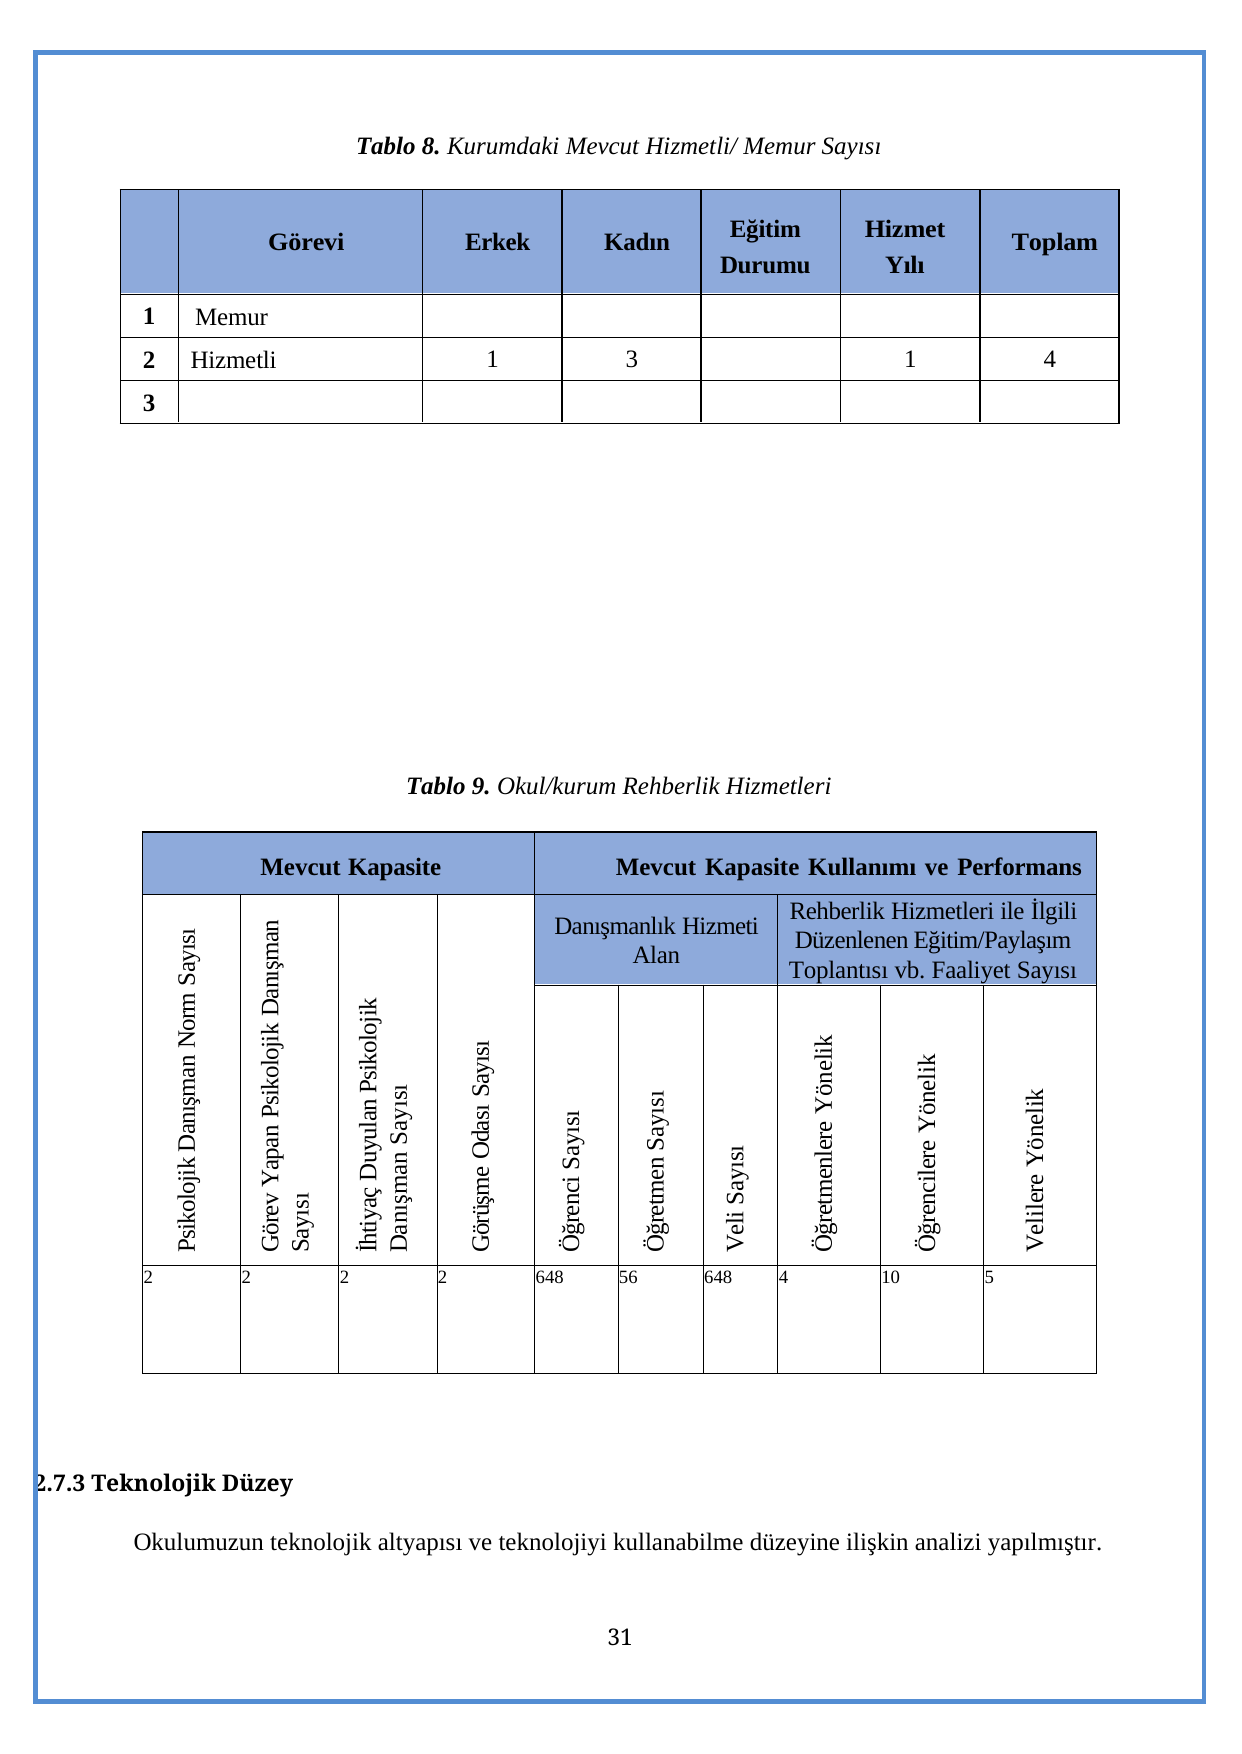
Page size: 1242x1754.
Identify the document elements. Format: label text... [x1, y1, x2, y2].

table_cell İhtiyaç Duyulan Psikolojik Danışman Sayısı [339, 895, 437, 1265]
table_header Hizmet Yılı [841, 190, 979, 293]
table_cell [981, 381, 1118, 422]
table_cell [563, 295, 700, 337]
table_header Mevcut Kapasite Kullanımı ve Performans [535, 833, 1096, 894]
table_cell [423, 381, 561, 422]
table_header Görevi [179, 190, 422, 293]
text Tablo 9. Okul/kurum Rehberlik Hizmetleri [38, 771, 1202, 800]
table_header Eğitim Durumu [702, 190, 840, 293]
table_cell 1 [423, 338, 561, 379]
table_cell Öğrenci Sayısı [535, 986, 618, 1265]
table_cell Hizmetli [179, 338, 422, 379]
table_cell 3 [121, 381, 178, 422]
table_cell 2 [121, 338, 178, 379]
table_header Kadın [563, 190, 700, 293]
table_header Erkek [423, 190, 561, 293]
table_header [121, 190, 178, 293]
table_cell 2 [438, 1266, 534, 1372]
table_cell Görüşme Odası Sayısı [438, 895, 534, 1265]
table_cell Öğretmenlere Yönelik [778, 986, 880, 1265]
table_cell [702, 381, 840, 422]
table_cell 1 [121, 295, 178, 337]
table_cell Psikolojik Danışman Norm Sayısı [143, 895, 240, 1265]
table_cell 3 [563, 338, 700, 379]
table_cell 1 [841, 338, 979, 379]
table_cell Öğrencilere Yönelik [881, 986, 983, 1265]
table_cell 10 [881, 1266, 983, 1372]
table_cell 5 [984, 1266, 1096, 1372]
table_cell Öğretmen Sayısı [619, 986, 703, 1265]
table_cell [563, 381, 700, 422]
table_cell [841, 295, 979, 337]
table_cell [841, 381, 979, 422]
table_cell [702, 295, 840, 337]
table_cell [981, 295, 1118, 337]
text Tablo 8. Kurumdaki Mevcut Hizmetli/ Memur Sayısı [38, 131, 1202, 160]
table_cell Danışmanlık Hizmeti Alan [535, 895, 777, 984]
table_header Toplam [981, 190, 1118, 293]
table_cell Velilere Yönelik [984, 986, 1096, 1265]
table_cell [423, 295, 561, 337]
text 2.7.3 Teknolojik Düzey [38, 1467, 1202, 1498]
table_cell Rehberlik Hizmetleri ile İlgili Düzenlenen Eğitim/Paylaşım Toplantısı vb. Faaliyet Sayısı [778, 895, 1096, 984]
table_cell Veli Sayısı [704, 986, 777, 1265]
table_cell Memur [179, 295, 422, 337]
table_cell [179, 381, 422, 422]
table_cell 2 [143, 1266, 240, 1372]
table_cell [702, 338, 840, 379]
table_cell 4 [778, 1266, 880, 1372]
table_header Mevcut Kapasite [143, 833, 534, 894]
table_cell 648 [535, 1266, 618, 1372]
table_cell 2 [339, 1266, 437, 1372]
table_cell 2 [241, 1266, 338, 1372]
table_cell 56 [619, 1266, 703, 1372]
table_cell 4 [981, 338, 1118, 379]
text Okulumuzun teknolojik altyapısı ve teknolojiyi kullanabilme düzeyine ilişkin analizi yapılmıştır. [38, 1527, 1202, 1592]
table_cell Görev Yapan Psikolojik Danışman Sayısı [241, 895, 338, 1265]
table_cell 648 [704, 1266, 777, 1372]
